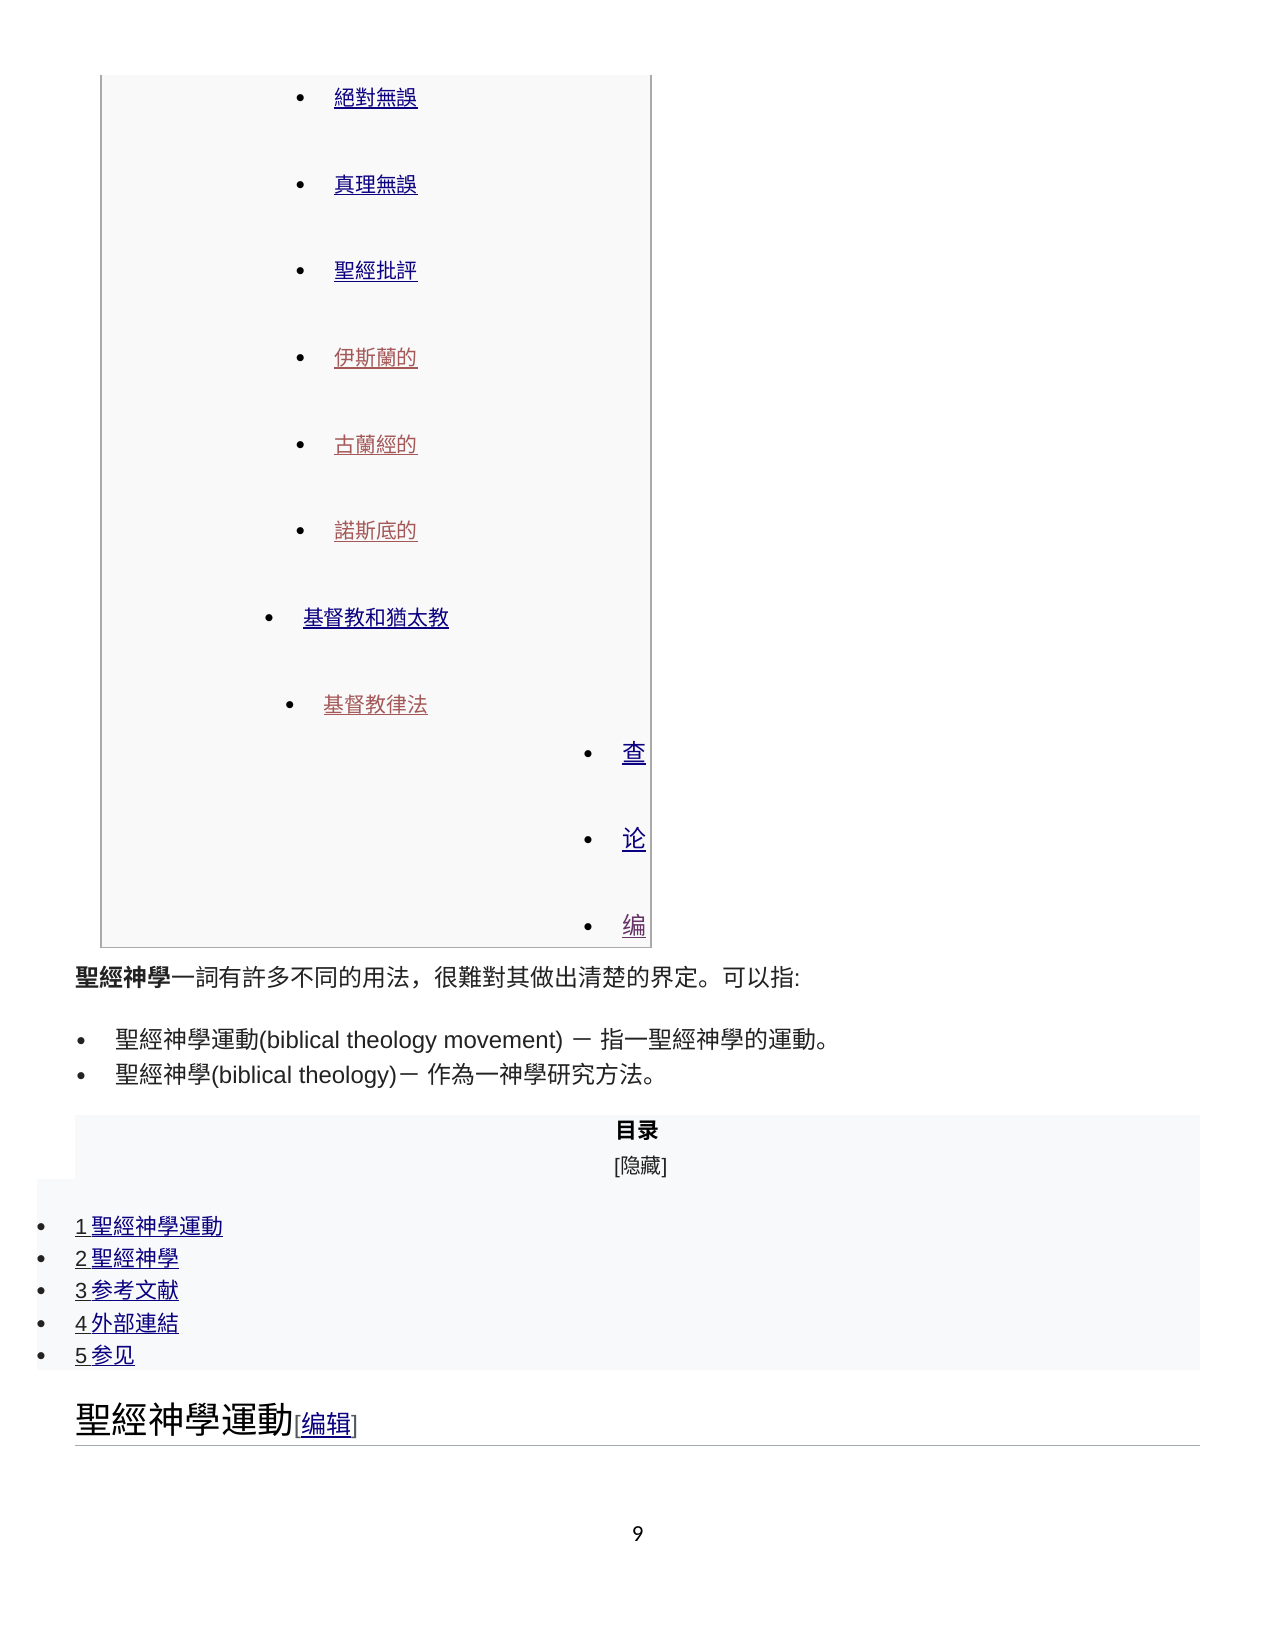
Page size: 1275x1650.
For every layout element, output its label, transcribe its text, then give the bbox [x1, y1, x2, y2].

subtitle 目录 [75, 1115, 1200, 1145]
list 2聖經神學 [37, 1243, 1200, 1273]
list 1聖經神學運動 [37, 1211, 1200, 1241]
text 聖經神學一詞有許多不同的用法，很難對其做出清楚的界定。可以指: [75, 961, 1200, 993]
list 3参考文献 [37, 1276, 1200, 1305]
table_cell 絕對無誤 真理無誤 聖經批評 伊斯蘭的 古蘭經的 諾斯底的 基督教和猶太教 基督教律法 [102, 75, 650, 728]
text [隐藏] [75, 1151, 1200, 1179]
list 4外部連結 [37, 1308, 1200, 1338]
list 5参见 [37, 1340, 1200, 1370]
subtitle 聖經神學運動[编辑] [75, 1395, 1200, 1445]
list 聖經神學運動(biblical theology movement) － 指一聖經神學的運動。 [77, 1022, 1200, 1055]
list 聖經神學(biblical theology)－ 作為一神學研究方法。 [77, 1057, 1200, 1090]
table_cell 查 论 编 [102, 728, 650, 947]
